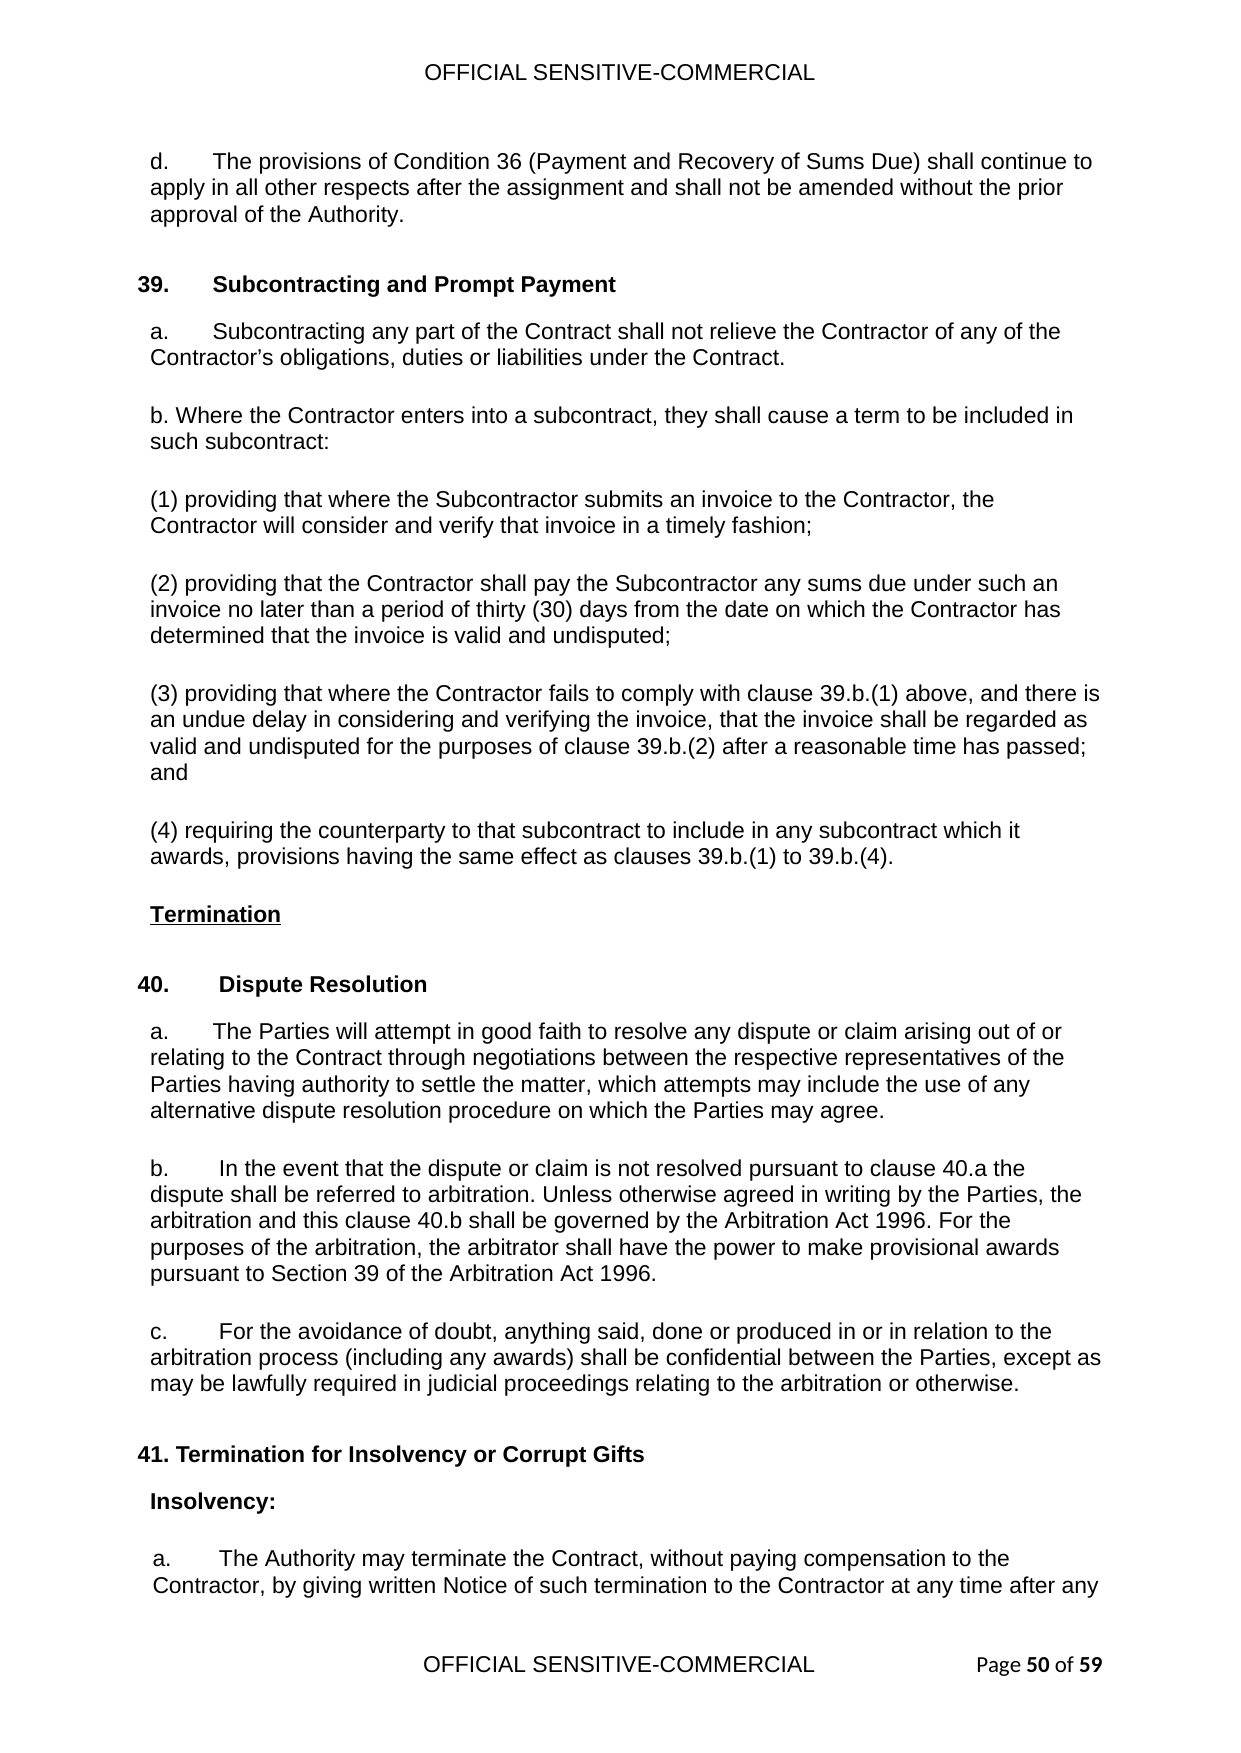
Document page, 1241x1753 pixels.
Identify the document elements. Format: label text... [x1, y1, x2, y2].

text (1) providing that where the Subcontractor submits an invoice to the Contractor, the Contractor will consider and verify that invoice in a timely fashion; [150, 486, 1103, 538]
subtitle 41. Termination for Insolvency or Corrupt Gifts [137, 1441, 1103, 1467]
text (4) requiring the counterparty to that subcontract to include in any subcontract which it awards, provisions having the same effect as clauses 39.b.(1) to 39.b.(4). [150, 817, 1103, 869]
text c. For the avoidance of doubt, anything said, done or produced in or in relation to the arbitration process (including any awards) shall be confidential between the Parties, except as may be lawfully required in judicial proceedings relating to the arbitration or otherwise. [150, 1318, 1103, 1397]
text Termination [150, 901, 1103, 927]
text (2) providing that the Contractor shall pay the Subcontractor any sums due under such an invoice no later than a period of thirty (30) days from the date on which the Contractor has determined that the invoice is valid and undisputed; [150, 570, 1103, 649]
text b. Where the Contractor enters into a subcontract, they shall cause a term to be included in such subcontract: [150, 402, 1103, 454]
text Insolvency: [150, 1488, 1103, 1514]
subtitle 39. Subcontracting and Prompt Payment [137, 271, 1103, 297]
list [152, 1545, 1103, 1598]
text (3) providing that where the Contractor fails to comply with clause 39.b.(1) above, and there is an undue delay in considering and verifying the invoice, that the invoice shall be regarded as valid and undisputed for the purposes of clause 39.b.(2) after a reasonable time has passed; and [150, 680, 1103, 786]
text a. The Parties will attempt in good faith to resolve any dispute or claim arising out of or relating to the Contract through negotiations between the respective representatives of the Parties having authority to settle the matter, which attempts may include the use of any alternative dispute resolution procedure on which the Parties may agree. [150, 1018, 1103, 1123]
subtitle 40. Dispute Resolution [137, 971, 1103, 997]
text d. The provisions of Condition 36 (Payment and Recovery of Sums Due) shall continue to apply in all other respects after the assignment and shall not be amended without the prior approval of the Authority. [150, 148, 1103, 227]
text a. Subcontracting any part of the Contract shall not relieve the Contractor of any of the Contractor’s obligations, duties or liabilities under the Contract. [150, 318, 1103, 371]
text b. In the event that the dispute or claim is not resolved pursuant to clause 40.a the dispute shall be referred to arbitration. Unless otherwise agreed in writing by the Parties, the arbitration and this clause 40.b shall be governed by the Arbitration Act 1996. For the purposes of the arbitration, the arbitrator shall have the power to make provisional awards pursuant to Section 39 of the Arbitration Act 1996. [150, 1155, 1103, 1286]
